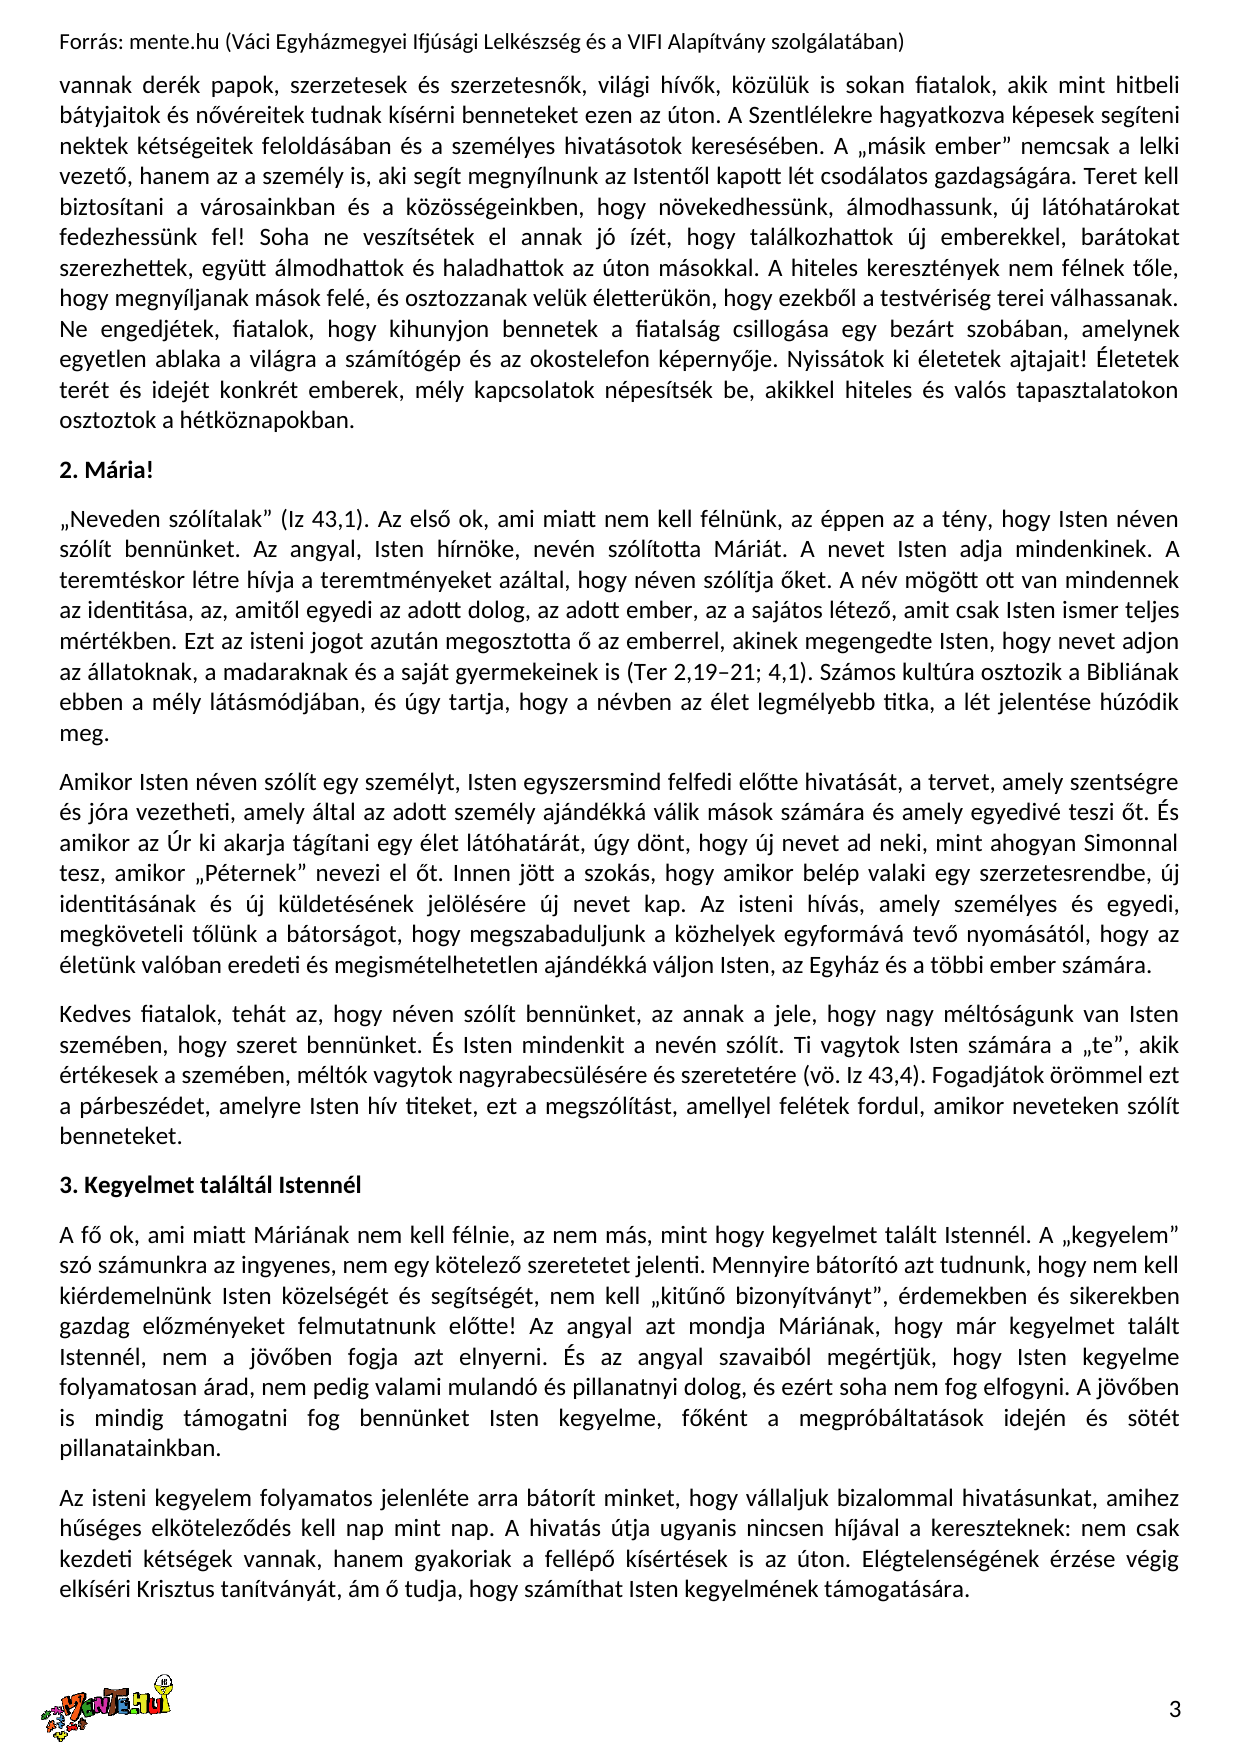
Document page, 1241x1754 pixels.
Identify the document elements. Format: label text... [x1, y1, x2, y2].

text 3. Kegyelmet találtál Istennél [59, 1170, 1181, 1200]
picture [39, 1665, 178, 1744]
text Kedves fiatalok, tehát az, hogy néven szólít bennünket, az annak a jele, hogy nagy méltóságunk van Isten szemében, hogy szeret bennünket. És Isten mindenkit a nevén szólít. Ti vagytok Isten számára a „te”, akik értékesek a szemében, méltók vagytok nagyrabecsülésére és szeretetére (vö. Iz 43,4). Fogadjátok örömmel ezt a párbeszédet, amelyre Isten hív titeket, ezt a megszólítást, amellyel felétek fordul, amikor neveteken szólít benneteket. [59, 998, 1181, 1151]
text 2. Mária! [59, 454, 1181, 484]
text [59, 69, 1181, 435]
text „Neveden szólítalak” (Iz 43,1). Az első ok, ami miatt nem kell félnünk, az éppen az a tény, hogy Isten néven szólít bennünket. Az angyal, Isten hírnöke, nevén szólította Máriát. A nevet Isten adja mindenkinek. A teremtéskor létre hívja a teremtményeket azáltal, hogy néven szólítja őket. A név mögött ott van mindennek az identitása, az, amitől egyedi az adott dolog, az adott ember, az a sajátos létező, amit csak Isten ismer teljes mértékben. Ezt az isteni jogot azután megosztotta ő az emberrel, akinek megengedte Isten, hogy nevet adjon az állatoknak, a madaraknak és a saját gyermekeinek is (Ter 2,19–21; 4,1). Számos kultúra osztozik a Bibliának ebben a mély látásmódjában, és úgy tartja, hogy a névben az élet legmélyebb titka, a lét jelentése húzódik meg. [59, 503, 1181, 747]
text Amikor Isten néven szólít egy személyt, Isten egyszersmind felfedi előtte hivatását, a tervet, amely szentségre és jóra vezetheti, amely által az adott személy ajándékká válik mások számára és amely egyedivé teszi őt. És amikor az Úr ki akarja tágítani egy élet látóhatárát, úgy dönt, hogy új nevet ad neki, mint ahogyan Simonnal tesz, amikor „Péternek” nevezi el őt. Innen jött a szokás, hogy amikor belép valaki egy szerzetesrendbe, új identitásának és új küldetésének jelölésére új nevet kap. Az isteni hívás, amely személyes és egyedi, megköveteli tőlünk a bátorságot, hogy megszabaduljunk a közhelyek egyformává tevő nyomásától, hogy az életünk valóban eredeti és megismételhetetlen ajándékká váljon Isten, az Egyház és a többi ember számára. [59, 766, 1181, 979]
text Az isteni kegyelem folyamatos jelenléte arra bátorít minket, hogy vállaljuk bizalommal hivatásunkat, amihez hűséges elköteleződés kell nap mint nap. A hivatás útja ugyanis nincsen híjával a kereszteknek: nem csak kezdeti kétségek vannak, hanem gyakoriak a fellépő kísértések is az úton. Elégtelenségének érzése végig elkíséri Krisztus tanítványát, ám ő tudja, hogy számíthat Isten kegyelmének támogatására. [59, 1482, 1181, 1604]
text A fő ok, ami miatt Máriának nem kell félnie, az nem más, mint hogy kegyelmet talált Istennél. A „kegyelem” szó számunkra az ingyenes, nem egy kötelező szeretetet jelenti. Mennyire bátorító azt tudnunk, hogy nem kell kiérdemelnünk Isten közelségét és segítségét, nem kell „kitűnő bizonyítványt”, érdemekben és sikerekben gazdag előzményeket felmutatnunk előtte! Az angyal azt mondja Máriának, hogy már kegyelmet talált Istennél, nem a jövőben fogja azt elnyerni. És az angyal szavaiból megértjük, hogy Isten kegyelme folyamatosan árad, nem pedig valami mulandó és pillanatnyi dolog, és ezért soha nem fog elfogyni. A jövőben is mindig támogatni fog bennünket Isten kegyelme, főként a megpróbáltatások idején és sötét pillanatainkban. [59, 1219, 1181, 1463]
